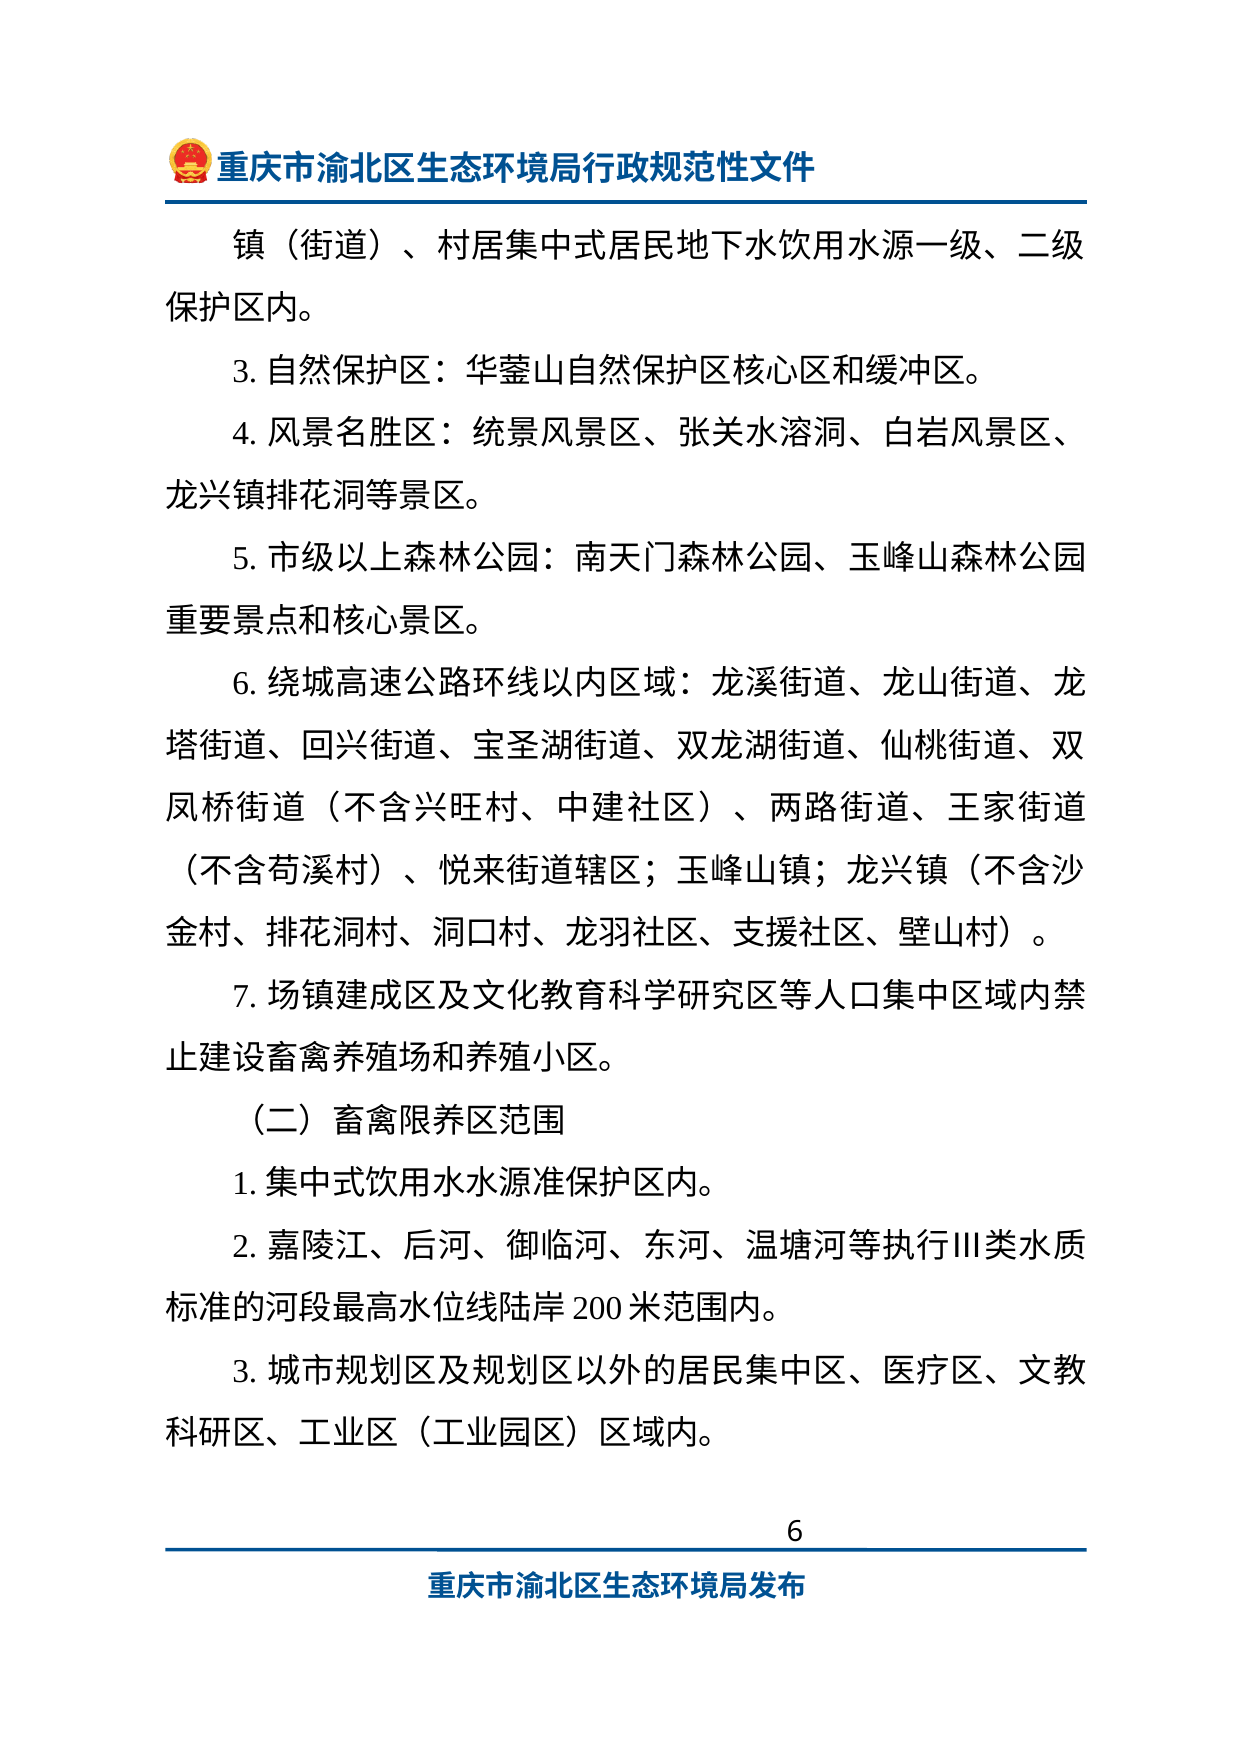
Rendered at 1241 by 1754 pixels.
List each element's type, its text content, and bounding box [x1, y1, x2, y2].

text 3. 自然保护区：华蓥山自然保护区核心区和缓冲区。 [165, 332, 1087, 395]
text 镇（街道）、村居集中式居民地下水饮用水源一级、二级保护区内。 [165, 207, 1087, 332]
text 6. 绕城高速公路环线以内区域：龙溪街道、龙山街道、龙塔街道、回兴街道、宝圣湖街道、双龙湖街道、仙桃街道、双凤桥街道（不含兴旺村、中建社区）、两路街道、王家街道（不含苟溪村）、悦来街道辖区；玉峰山镇；龙兴镇（不含沙金村、排花洞村、洞口村、龙羽社区、支援社区、壁山村）。 [165, 645, 1087, 957]
text （二）畜禽限养区范围 [165, 1082, 1087, 1145]
text 1. 集中式饮用水水源准保护区内。 [165, 1145, 1087, 1207]
text 7. 场镇建成区及文化教育科学研究区等人口集中区域内禁止建设畜禽养殖场和养殖小区。 [165, 957, 1087, 1082]
text 2. 嘉陵江、后河、御临河、东河、温塘河等执行Ⅲ类水质标准的河段最高水位线陆岸200米范围内。 [165, 1207, 1087, 1332]
picture [165, 136, 216, 187]
text 5. 市级以上森林公园：南天门森林公园、玉峰山森林公园重要景点和核心景区。 [165, 520, 1087, 645]
text 3. 城市规划区及规划区以外的居民集中区、医疗区、文教科研区、工业区（工业园区）区域内。 [165, 1332, 1087, 1457]
text 4. 风景名胜区：统景风景区、张关水溶洞、白岩风景区、龙兴镇排花洞等景区。 [165, 395, 1087, 520]
